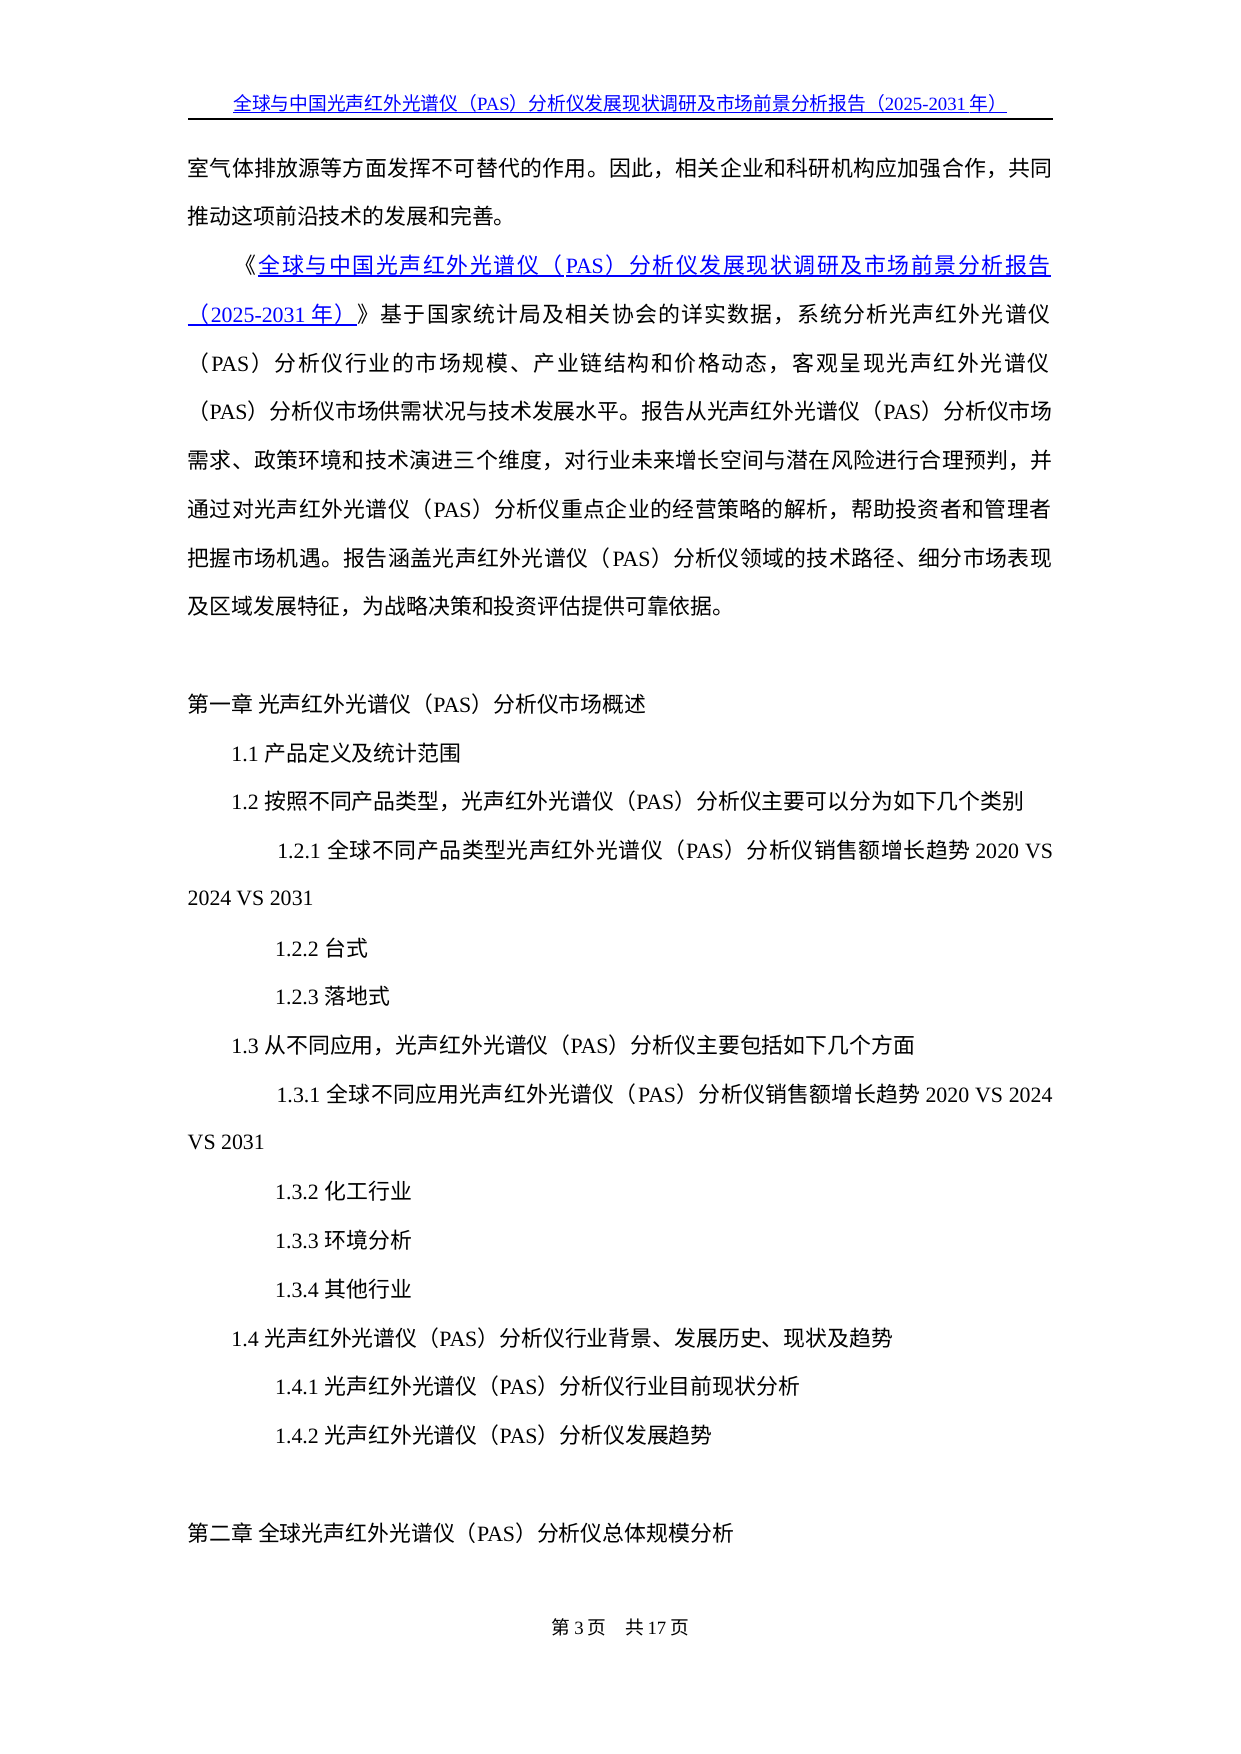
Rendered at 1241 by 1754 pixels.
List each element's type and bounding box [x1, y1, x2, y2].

text [187, 150, 1053, 1548]
